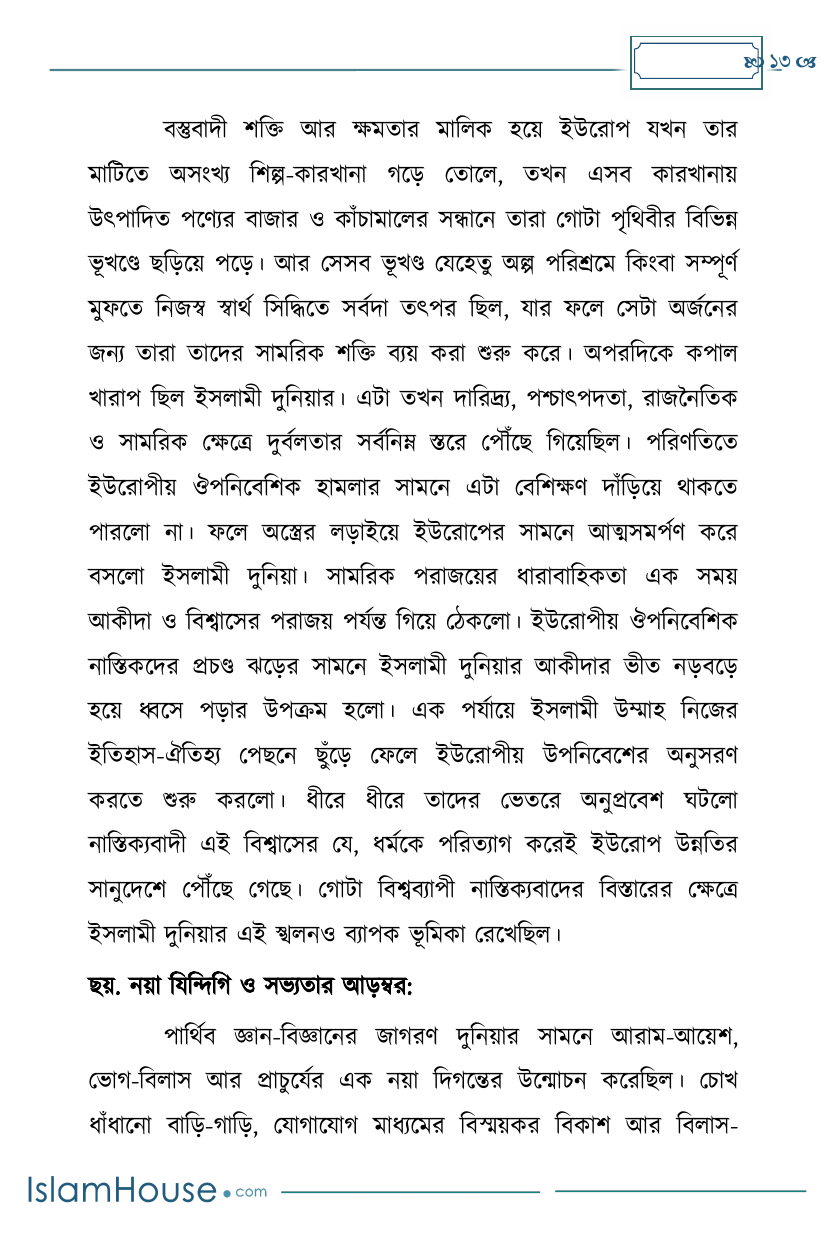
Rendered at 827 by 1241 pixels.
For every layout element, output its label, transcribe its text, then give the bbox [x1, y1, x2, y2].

text ছয়. নয়া যিন্দিগি ও সভ্যতার আড়ম্বর: [89, 963, 738, 1004]
picture [20, 1171, 541, 1209]
text বস্তুবাদী শক্তি আর ক্ষমতার মালিক হয়ে ইউরোপ যখন তার মাটিতে অসংখ্য শিল্প-কারখানা গড়ে তোলে, তখন এসব কারখানায় উৎপাদিত পণ্যের বাজার ও কাঁচামালের সন্ধানে তারা গোটা পৃথিবীর বিভিন্ন ভূখণ্ডে ছড়িয়ে পড়ে। আর সেসব ভূখণ্ড যেহেতু অল্প পরিশ্রমে কিংবা সম্পূর্ণ মুফতে নিজস্ব স্বার্থ সিদ্ধিতে সর্বদা তৎপর ছিল, যার ফলে সেটা অর্জনের জন্য তারা তাদের সামরিক শক্তি ব্যয় করা শুরু করে। অপরদিকে কপাল খারাপ ছিল ইসলামী দুনিয়ার। এটা তখন দারিদ্র্য, পশ্চাৎপদতা, রাজনৈতিক ও সামরিক ক্ষেত্রে দুর্বলতার সর্বনিম্ন স্তরে পৌঁছে গিয়েছিল। পরিণতিতে ইউরোপীয় ঔপনিবেশিক হামলার সামনে এটা বেশিক্ষণ দাঁড়িয়ে থাকতে পারলো না। ফলে অস্ত্রের লড়াইয়ে ইউরোপের সামনে আত্মসমর্পণ করে বসলো ইসলামী দুনিয়া। সামরিক পরাজয়ের ধারাবাহিকতা এক সময় আকীদা ও বিশ্বাসের পরাজয় পর্যন্ত গিয়ে ঠেকলো। ইউরোপীয় ঔপনিবেশিক নাস্তিকদের প্রচণ্ড ঝড়ের সামনে ইসলামী দুনিয়ার আকীদার ভীত নড়বড়ে হয়ে ধ্বসে পড়ার উপক্রম হলো। এক পর্যায়ে ইসলামী উম্মাহ নিজের ইতিহাস-ঐতিহ্য পেছনে ছুঁড়ে ফেলে ইউরোপীয় উপনিবেশের অনুসরণ করতে শুরু করলো। ধীরে ধীরে তাদের ভেতরে অনুপ্রবেশ ঘটলো নাস্তিক্যবাদী এই বিশ্বাসের যে, ধর্মকে পরিত্যাগ করেই ইউরোপ উন্নতির সানুদেশে পৌঁছে গেছে। গোটা বিশ্বব্যাপী নাস্তিক্যবাদের বিস্তারের ক্ষেত্রে ইসলামী দুনিয়ার এই স্খলনও ব্যাপক ভূমিকা রেখেছিল। [89, 107, 738, 953]
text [89, 1014, 738, 1144]
picture [548, 1170, 807, 1208]
